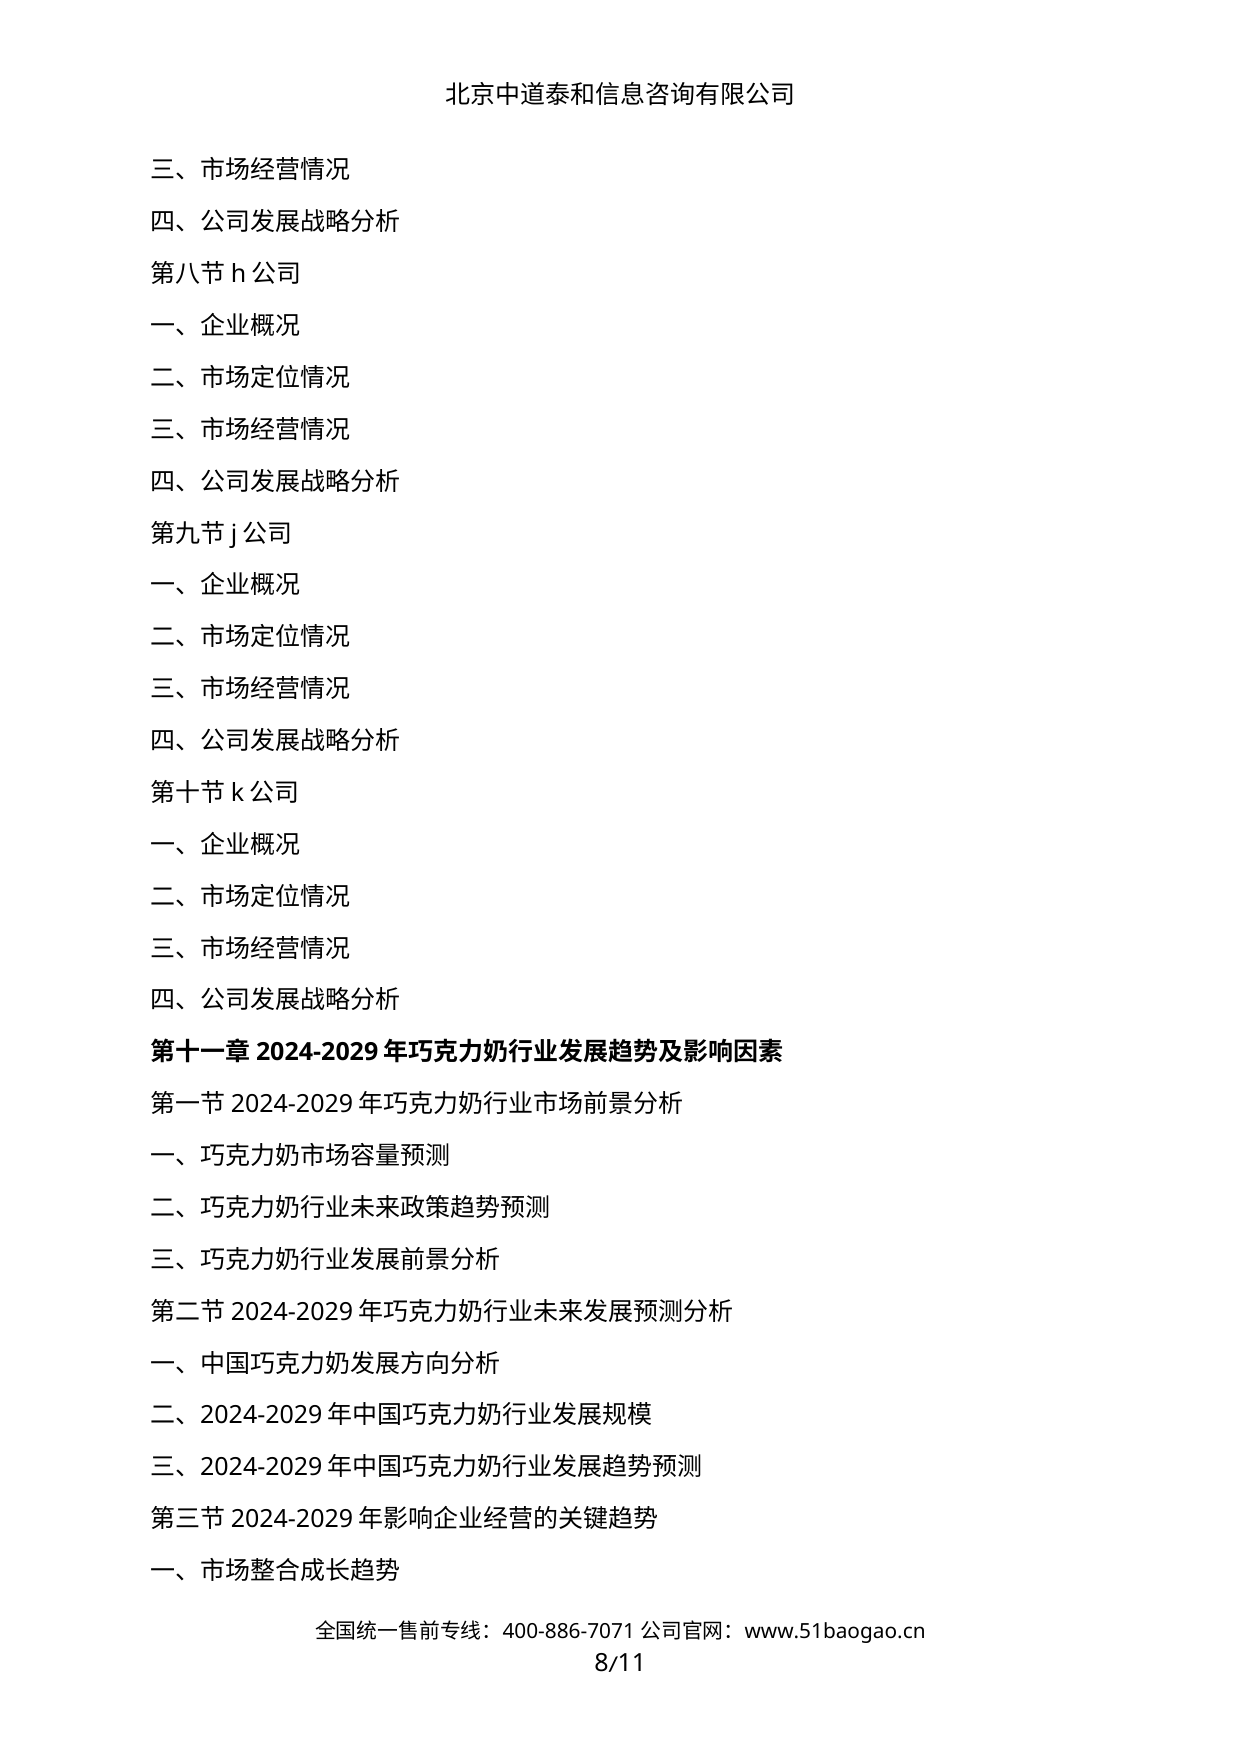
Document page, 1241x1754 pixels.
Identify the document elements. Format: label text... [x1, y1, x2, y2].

text 二、2024-2029年中国巧克力奶行业发展规模 [150, 1395, 1090, 1431]
text 三、巧克力奶行业发展前景分析 [150, 1239, 1090, 1276]
text 一、中国巧克力奶发展方向分析 [150, 1343, 1090, 1379]
text 一、巧克力奶市场容量预测 [150, 1136, 1090, 1172]
text 三、市场经营情况 [150, 928, 1090, 964]
text 四、公司发展战略分析 [150, 980, 1090, 1016]
text 四、公司发展战略分析 [150, 202, 1090, 238]
text 二、市场定位情况 [150, 617, 1090, 653]
text 第十一章 2024-2029年巧克力奶行业发展趋势及影响因素 [150, 1032, 1090, 1068]
text 一、企业概况 [150, 565, 1090, 601]
text 四、公司发展战略分析 [150, 721, 1090, 757]
text 第三节 2024-2029年影响企业经营的关键趋势 [150, 1499, 1090, 1535]
text 二、市场定位情况 [150, 876, 1090, 912]
text 三、市场经营情况 [150, 409, 1090, 446]
text 第二节 2024-2029年巧克力奶行业未来发展预测分析 [150, 1291, 1090, 1327]
text 第九节 j公司 [150, 513, 1090, 549]
text 第八节 h公司 [150, 254, 1090, 290]
text 二、巧克力奶行业未来政策趋势预测 [150, 1187, 1090, 1224]
text 第十节 k公司 [150, 772, 1090, 809]
text 三、市场经营情况 [150, 669, 1090, 705]
text 四、公司发展战略分析 [150, 461, 1090, 497]
text 三、市场经营情况 [150, 150, 1090, 186]
text 一、企业概况 [150, 306, 1090, 342]
text 第一节 2024-2029年巧克力奶行业市场前景分析 [150, 1084, 1090, 1120]
text 三、2024-2029年中国巧克力奶行业发展趋势预测 [150, 1447, 1090, 1483]
text 二、市场定位情况 [150, 357, 1090, 394]
text 一、企业概况 [150, 824, 1090, 861]
text 一、市场整合成长趋势 [150, 1551, 1090, 1587]
